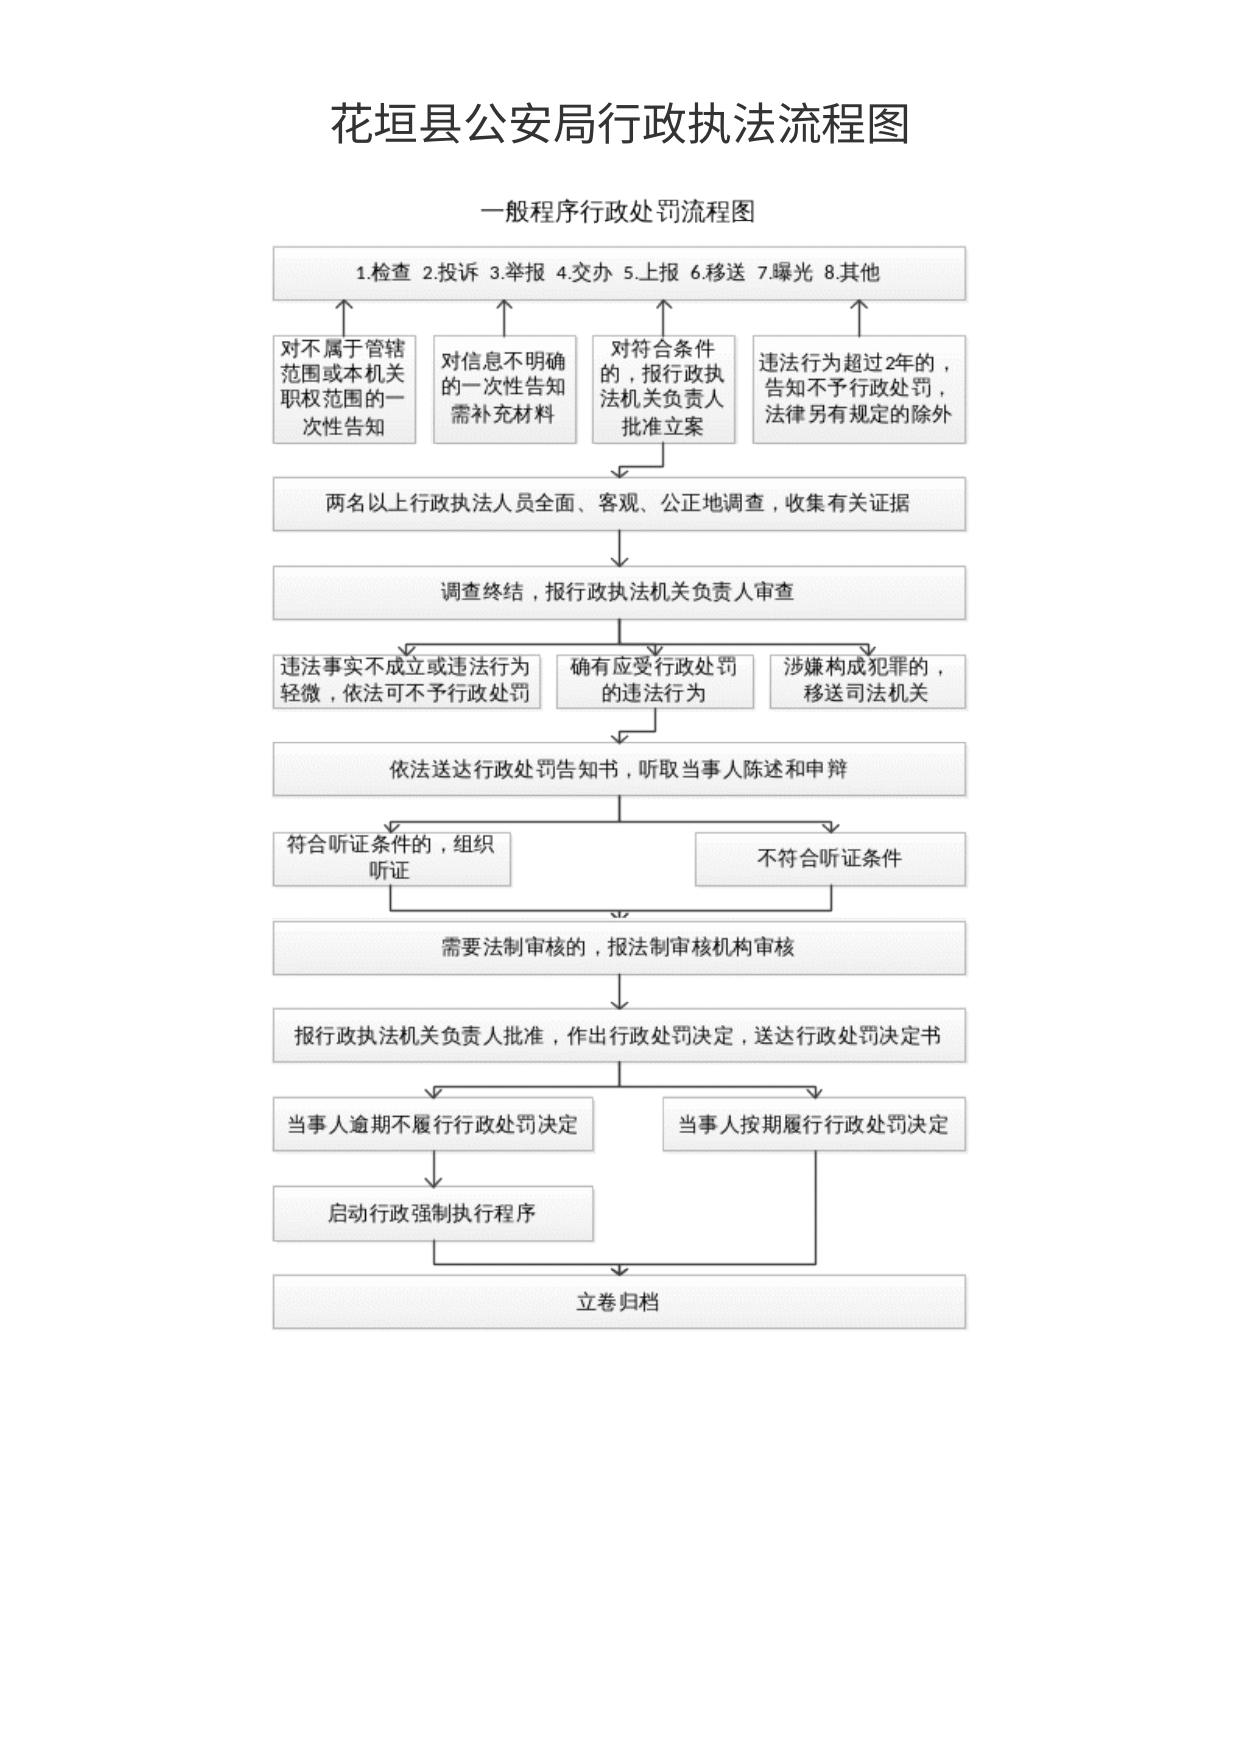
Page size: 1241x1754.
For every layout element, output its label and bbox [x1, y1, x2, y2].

picture [270, 192, 970, 1334]
